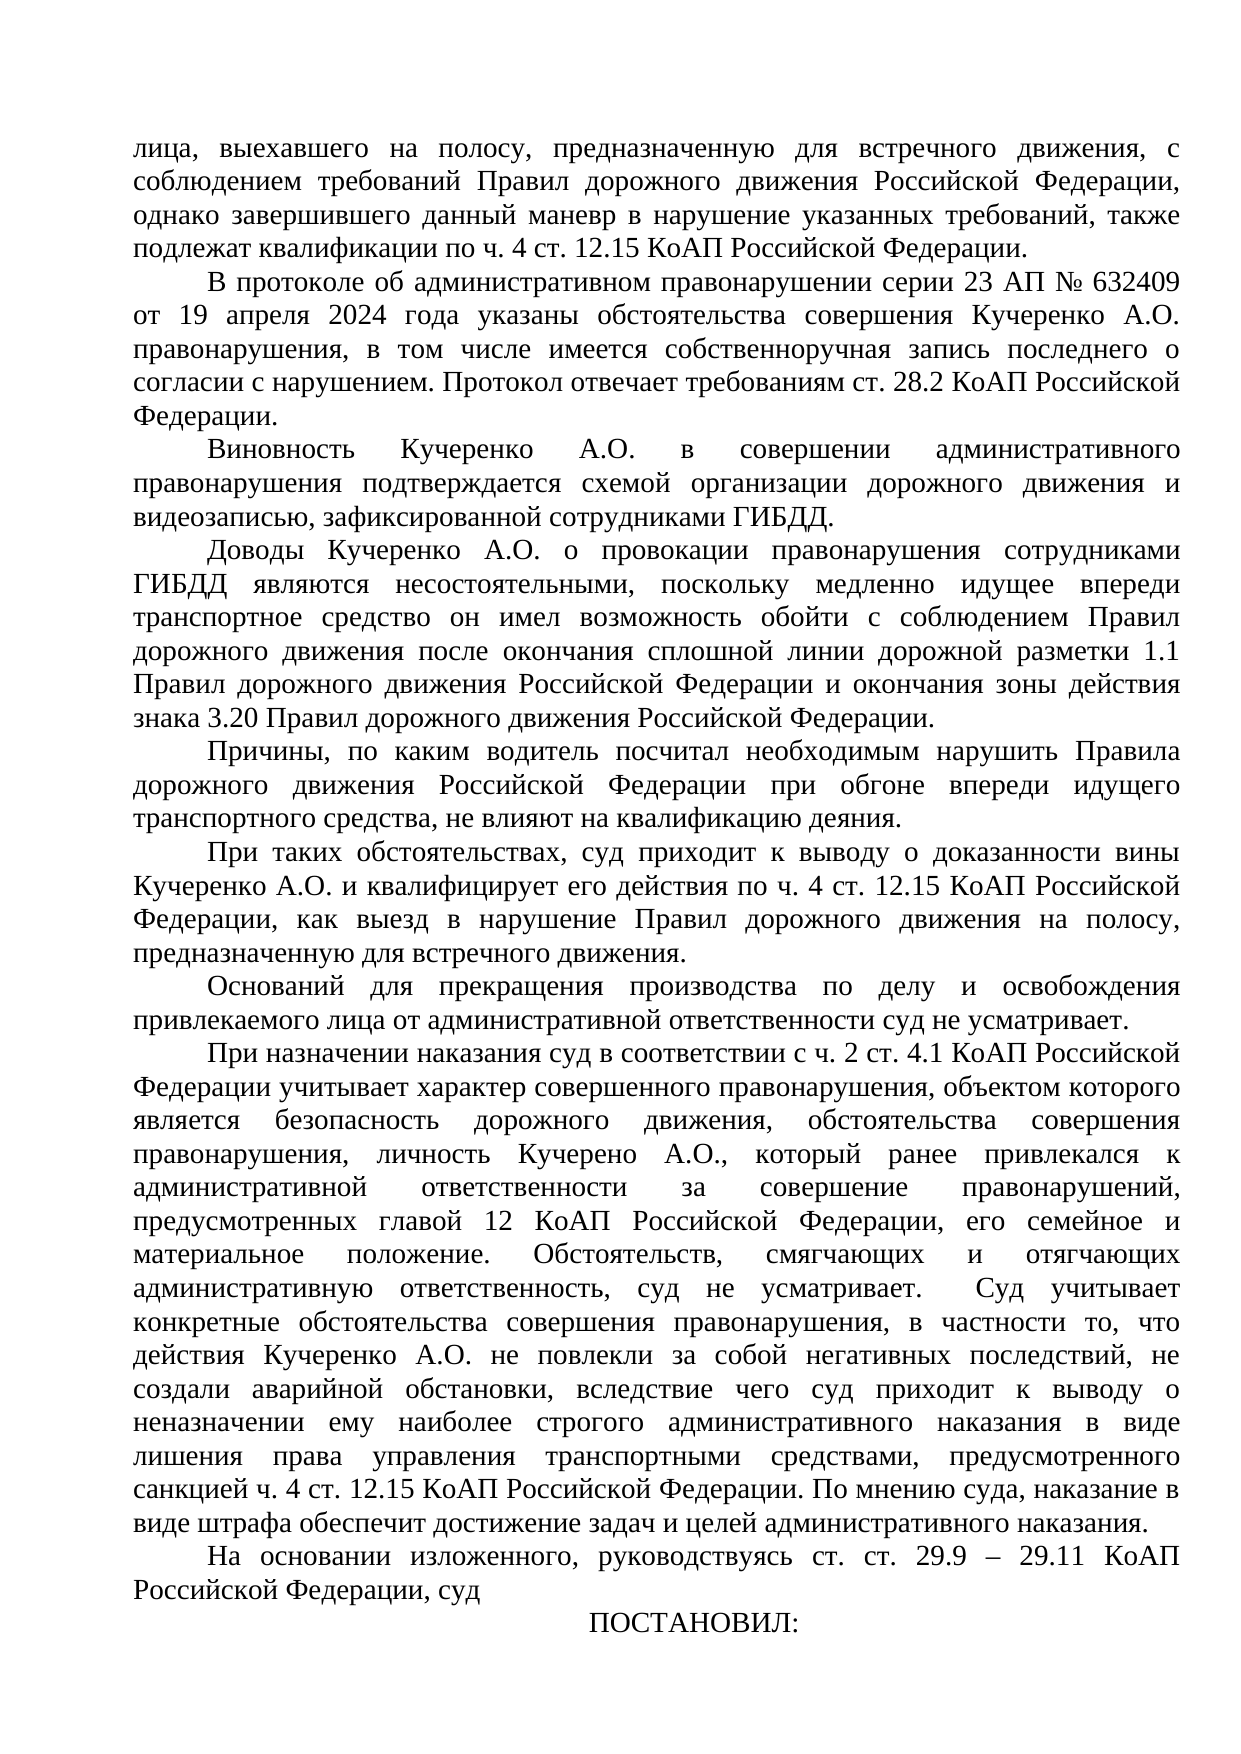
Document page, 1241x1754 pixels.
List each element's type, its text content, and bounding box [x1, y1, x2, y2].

text Виновность Кучеренко А.О. в совершении административного правонарушения подтверждается схемой организации дорожного движения и видеозаписью, зафиксированной сотрудниками ГИБДД. [133, 432, 1181, 532]
text Доводы Кучеренко А.О. о провокации правонарушения сотрудниками ГИБДД являются несостоятельными, поскольку медленно идущее впереди транспортное средство он имел возможность обойти с соблюдением Правил дорожного движения после окончания сплошной линии дорожной разметки 1.1 Правил дорожного движения Российской Федерации и окончания зоны действия знака 3.20 Правил дорожного движения Российской Федерации. [133, 532, 1181, 733]
text Причины, по каким водитель посчитал необходимым нарушить Правила дорожного движения Российской Федерации при обгоне впереди идущего транспортного средства, не влияют на квалификацию деяния. [133, 733, 1181, 834]
text В протоколе об административном правонарушении серии 23 АП № 632409 от 19 апреля 2024 года указаны обстоятельства совершения Кучеренко А.О. правонарушения, в том числе имеется собственноручная запись последнего о согласии с нарушением. Протокол отвечает требованиям ст. 28.2 КоАП Российской Федерации. [133, 264, 1181, 432]
text На основании изложенного, руководствуясь ст. ст. 29.9 – 29.11 КоАП Российской Федерации, суд [133, 1538, 1181, 1606]
text При таких обстоятельствах, суд приходит к выводу о доказанности вины Кучеренко А.О. и квалифицирует его действия по ч. 4 ст. 12.15 КоАП Российской Федерации, как выезд в нарушение Правил дорожного движения на полосу, предназначенную для встречного движения. [133, 834, 1181, 968]
text При назначении наказания суд в соответствии с ч. 2 ст. 4.1 КоАП Российской Федерации учитывает характер совершенного правонарушения, объектом которого является безопасность дорожного движения, обстоятельства совершения правонарушения, личность Кучерено А.О., который ранее привлекался к административной ответственности за совершение правонарушений, предусмотренных главой 12 КоАП Российской Федерации, его семейное и материальное положение. Обстоятельств, смягчающих и отягчающих административную ответственность, суд не усматривает. Суд учитывает конкретные обстоятельства совершения правонарушения, в частности то, что действия Кучеренко А.О. не повлекли за собой негативных последствий, не создали аварийной обстановки, вследствие чего суд приходит к выводу о неназначении ему наиболее строгого административного наказания в виде лишения права управления транспортными средствами, предусмотренного санкцией ч. 4 ст. 12.15 КоАП Российской Федерации. По мнению суда, наказание в виде штрафа обеспечит достижение задач и целей административного наказания. [133, 1035, 1181, 1538]
text Оснований для прекращения производства по делу и освобождения привлекаемого лица от административной ответственности суд не усматривает. [133, 968, 1181, 1035]
text ПОСТАНОВИЛ: [133, 1606, 1181, 1639]
